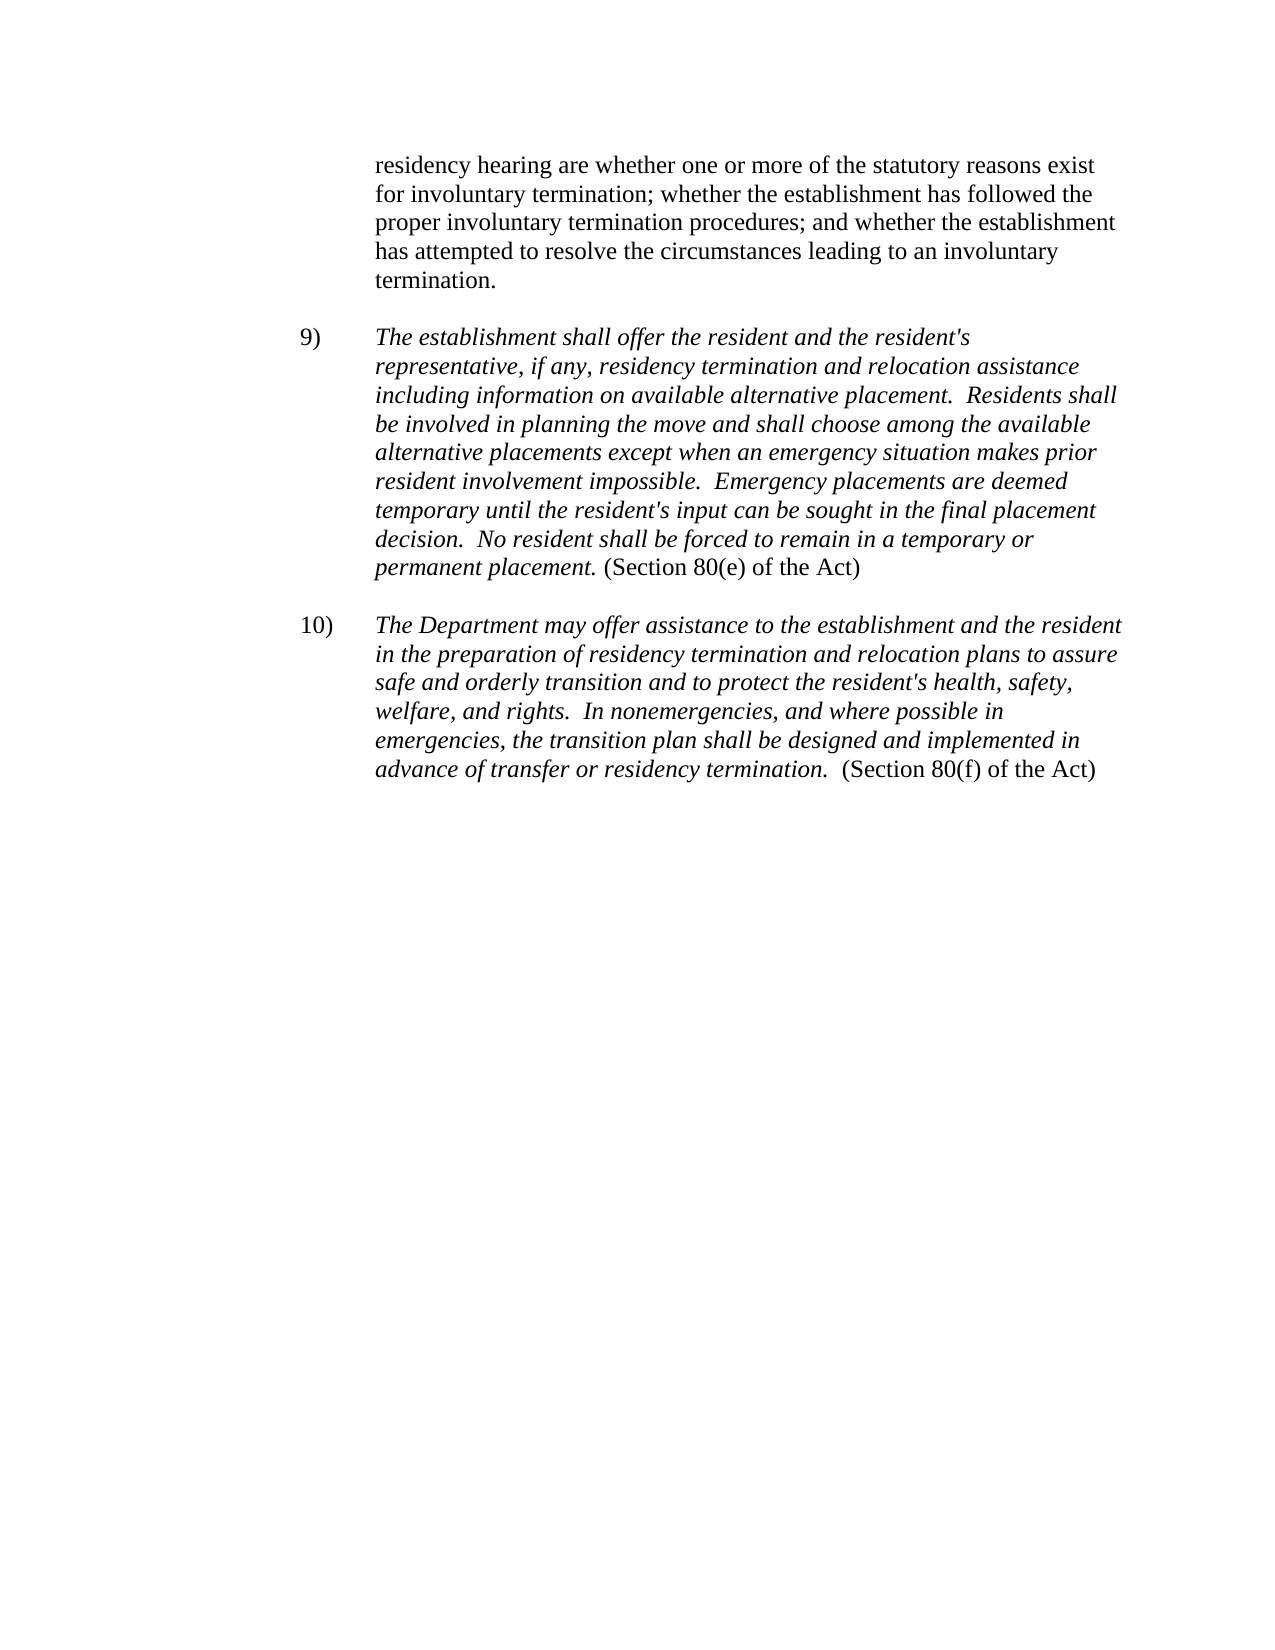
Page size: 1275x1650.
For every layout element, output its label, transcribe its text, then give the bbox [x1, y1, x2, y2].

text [300, 150, 1125, 294]
text 9) The establishment shall offer the resident and the resident's representative, if any, residency termination and relocation assistance including information on available alternative placement. Residents shall be involved in planning the move and shall choose among the available alternative placements except when an emergency situation makes prior resident involvement impossible. Emergency placements are deemed temporary until the resident's input can be sought in the final placement decision. No resident shall be forced to remain in a temporary or permanent placement. (Section 80(e) of the Act) [300, 322, 1125, 581]
text 10) The Department may offer assistance to the establishment and the resident in the preparation of residency termination and relocation plans to assure safe and orderly transition and to protect the resident's health, safety, welfare, and rights. In nonemergencies, and where possible in emergencies, the transition plan shall be designed and implemented in advance of transfer or residency termination. (Section 80(f) of the Act) [300, 610, 1125, 782]
